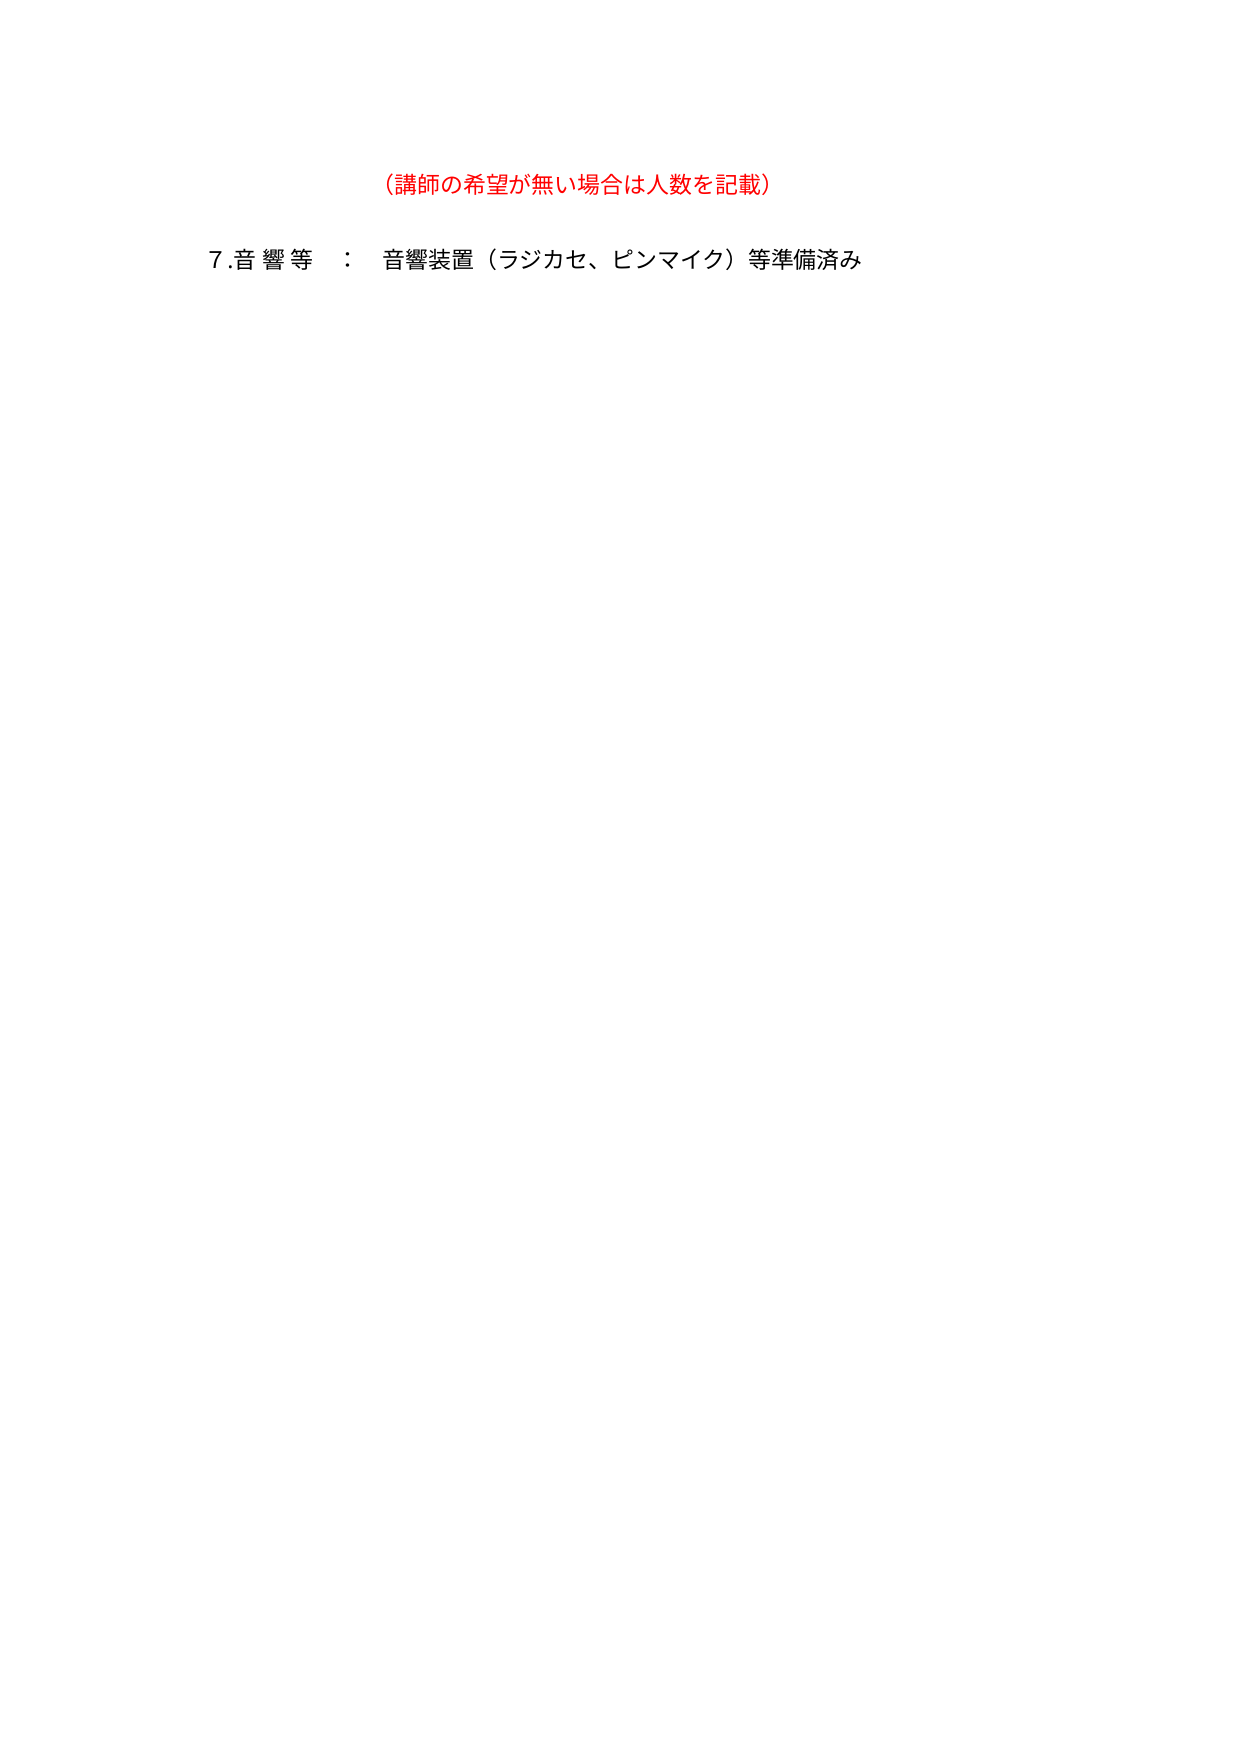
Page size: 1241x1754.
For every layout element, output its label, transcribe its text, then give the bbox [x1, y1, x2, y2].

text ７.音響等 ： 音響装置（ラジカセ、ピンマイク）等準備済み [112, 239, 1128, 277]
text （講師の希望が無い場合は人数を記載） [127, 164, 1128, 202]
